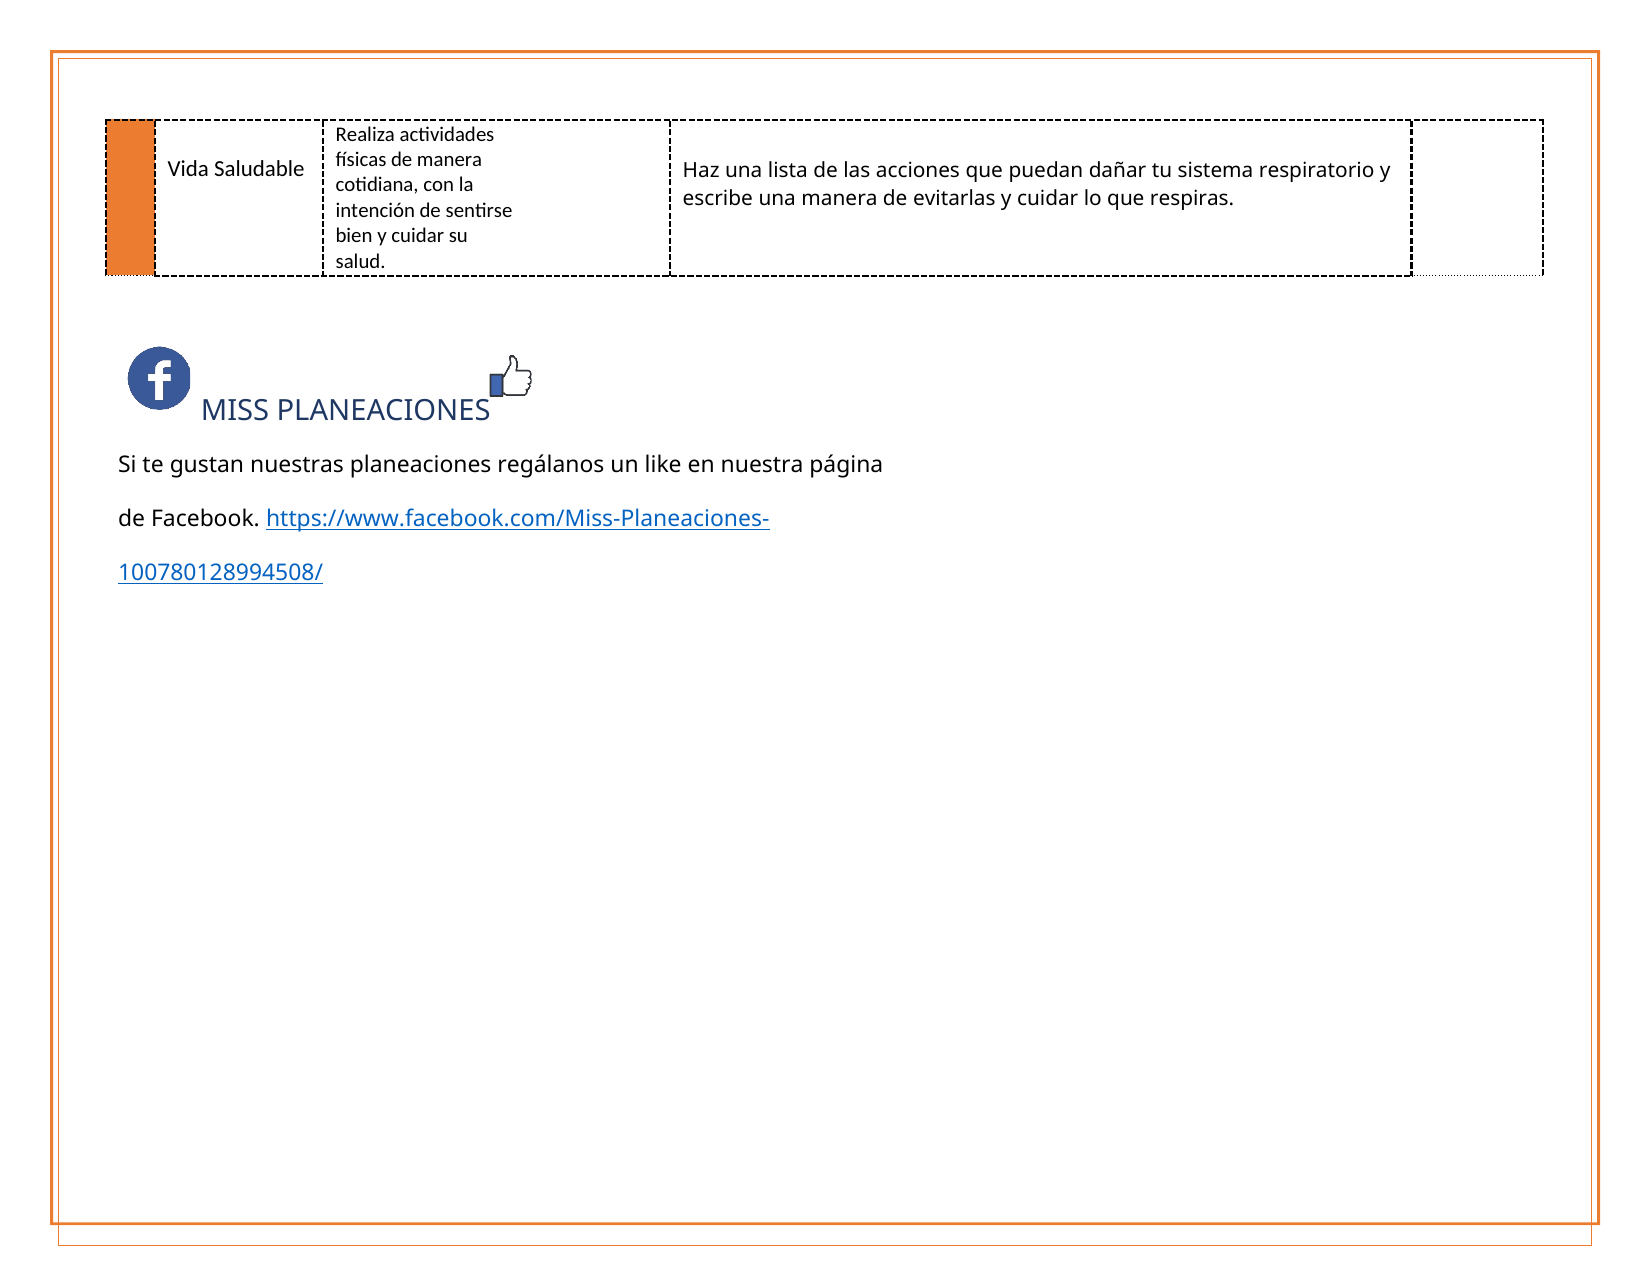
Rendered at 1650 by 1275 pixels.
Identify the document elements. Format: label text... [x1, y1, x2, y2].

picture [127, 346, 191, 410]
table_header Realiza actividades físicas de manera cotidiana, con la intención de sentirse bien y cuidar su salud. [323, 119, 670, 275]
picture [489, 355, 532, 389]
table_header Vida Saludable [155, 119, 323, 275]
table_header [106, 119, 155, 275]
table_header [1411, 119, 1543, 275]
text MISS PLANEACIONES [201, 389, 1554, 429]
text Si te gustan nuestras planeaciones regálanos un like en nuestra página de Facebook. https://www.facebook.com/Miss-Planeaciones-100780128994508/ [118, 448, 893, 587]
table_header Haz una lista de las acciones que puedan dañar tu sistema respiratorio y escribe una manera de evitarlas y cuidar lo que respiras. [670, 119, 1411, 275]
